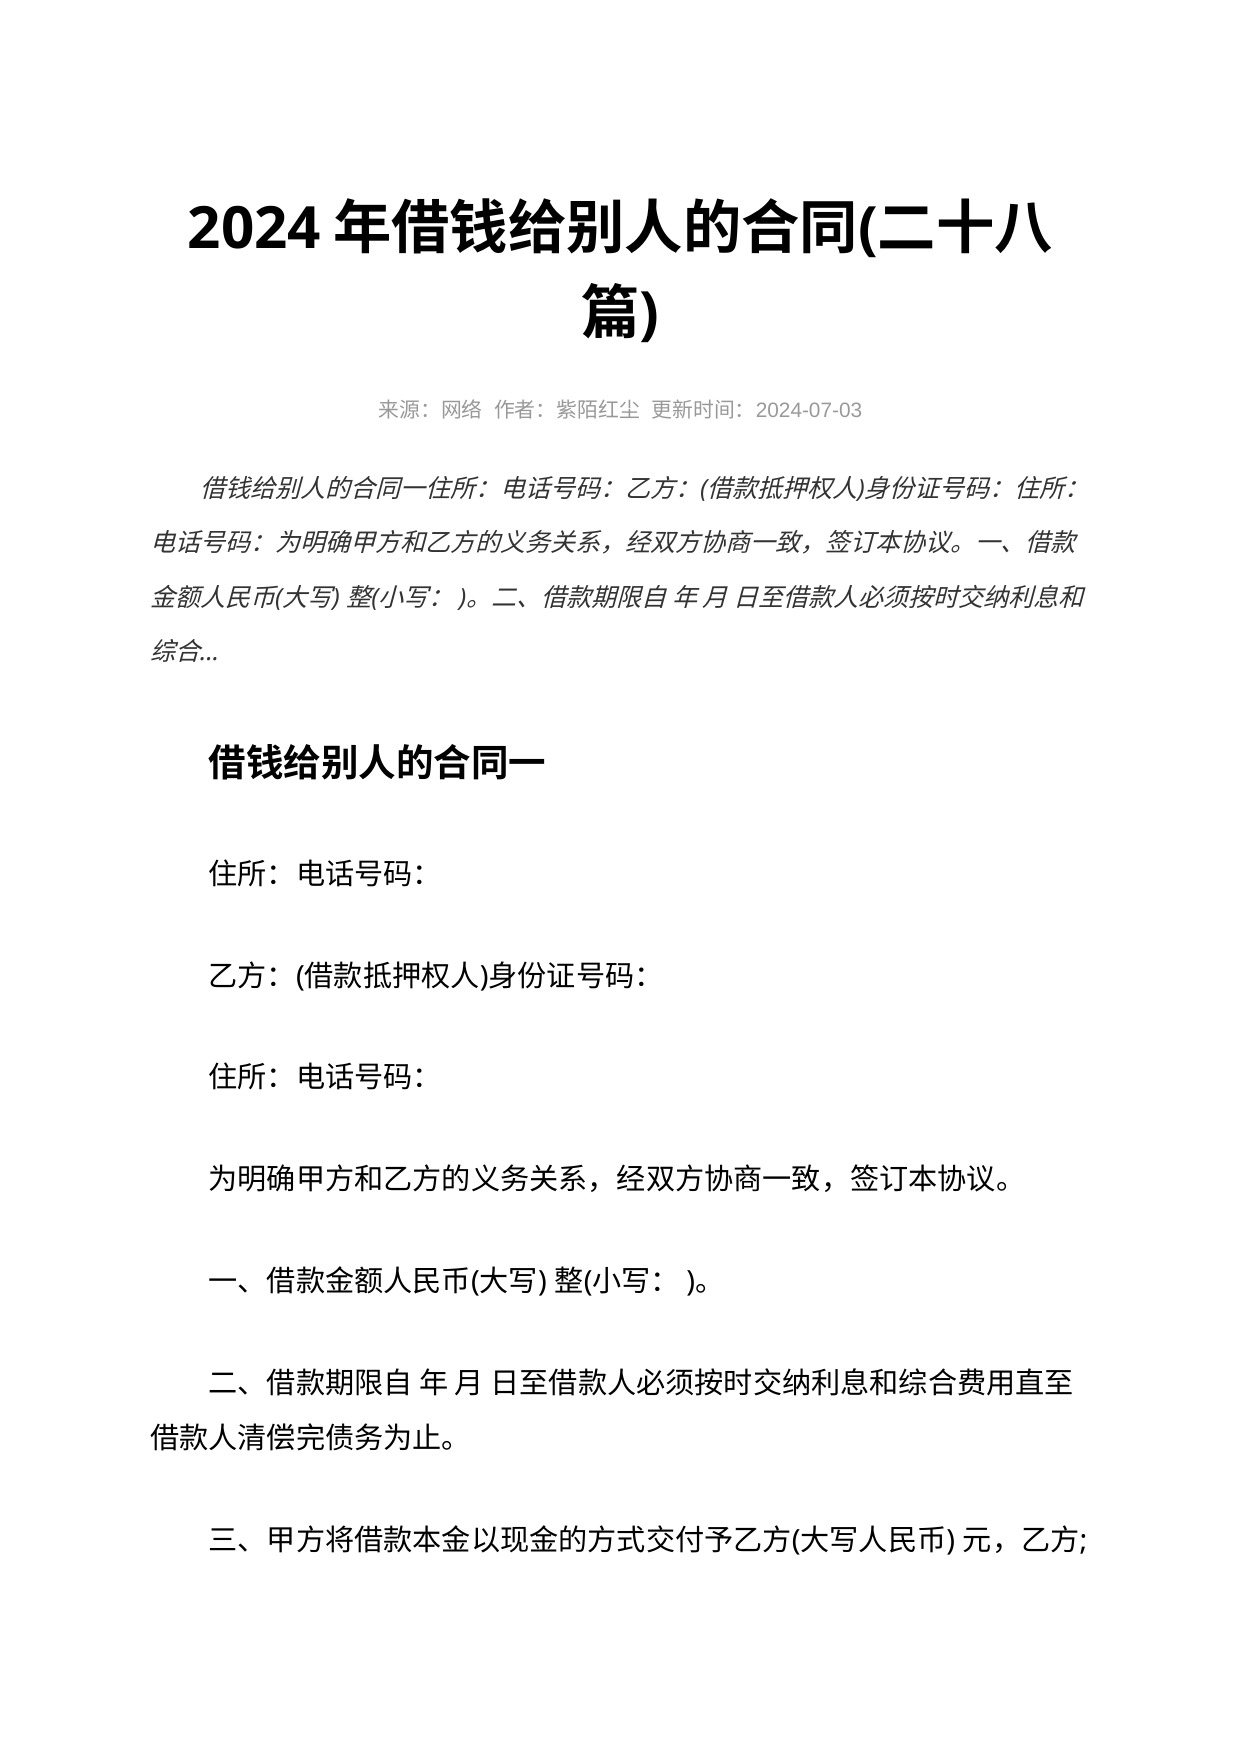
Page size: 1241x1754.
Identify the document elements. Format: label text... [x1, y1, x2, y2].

text 住所：电话号码： [150, 850, 1090, 893]
text 一、借款金额人民币(大写) 整(小写： )。 [150, 1258, 1090, 1300]
text 借钱给别人的合同一 [150, 733, 1090, 787]
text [150, 1516, 1090, 1559]
text 住所：电话号码： [150, 1054, 1090, 1096]
text 二、借款期限自 年 月 日至借款人必须按时交纳利息和综合费用直至借款人清偿完债务为止。 [150, 1359, 1090, 1457]
text 借钱给别人的合同一住所：电话号码：乙方：(借款抵押权人)身份证号码：住所：电话号码：为明确甲方和乙方的义务关系，经双方协商一致，签订本协议。一、借款金额人民币(大写) 整(小写： )。二、借款期限自 年 月 日至借款人必须按时交纳利息和综合... [150, 468, 1090, 668]
text 乙方：(借款抵押权人)身份证号码： [150, 952, 1090, 994]
text 来源：网络 作者：紫陌红尘 更新时间：2024-07-03 [150, 398, 1090, 422]
text 为明确甲方和乙方的义务关系，经双方协商一致，签订本协议。 [150, 1156, 1090, 1198]
subtitle 2024年借钱给别人的合同(二十八篇) [150, 181, 1090, 351]
